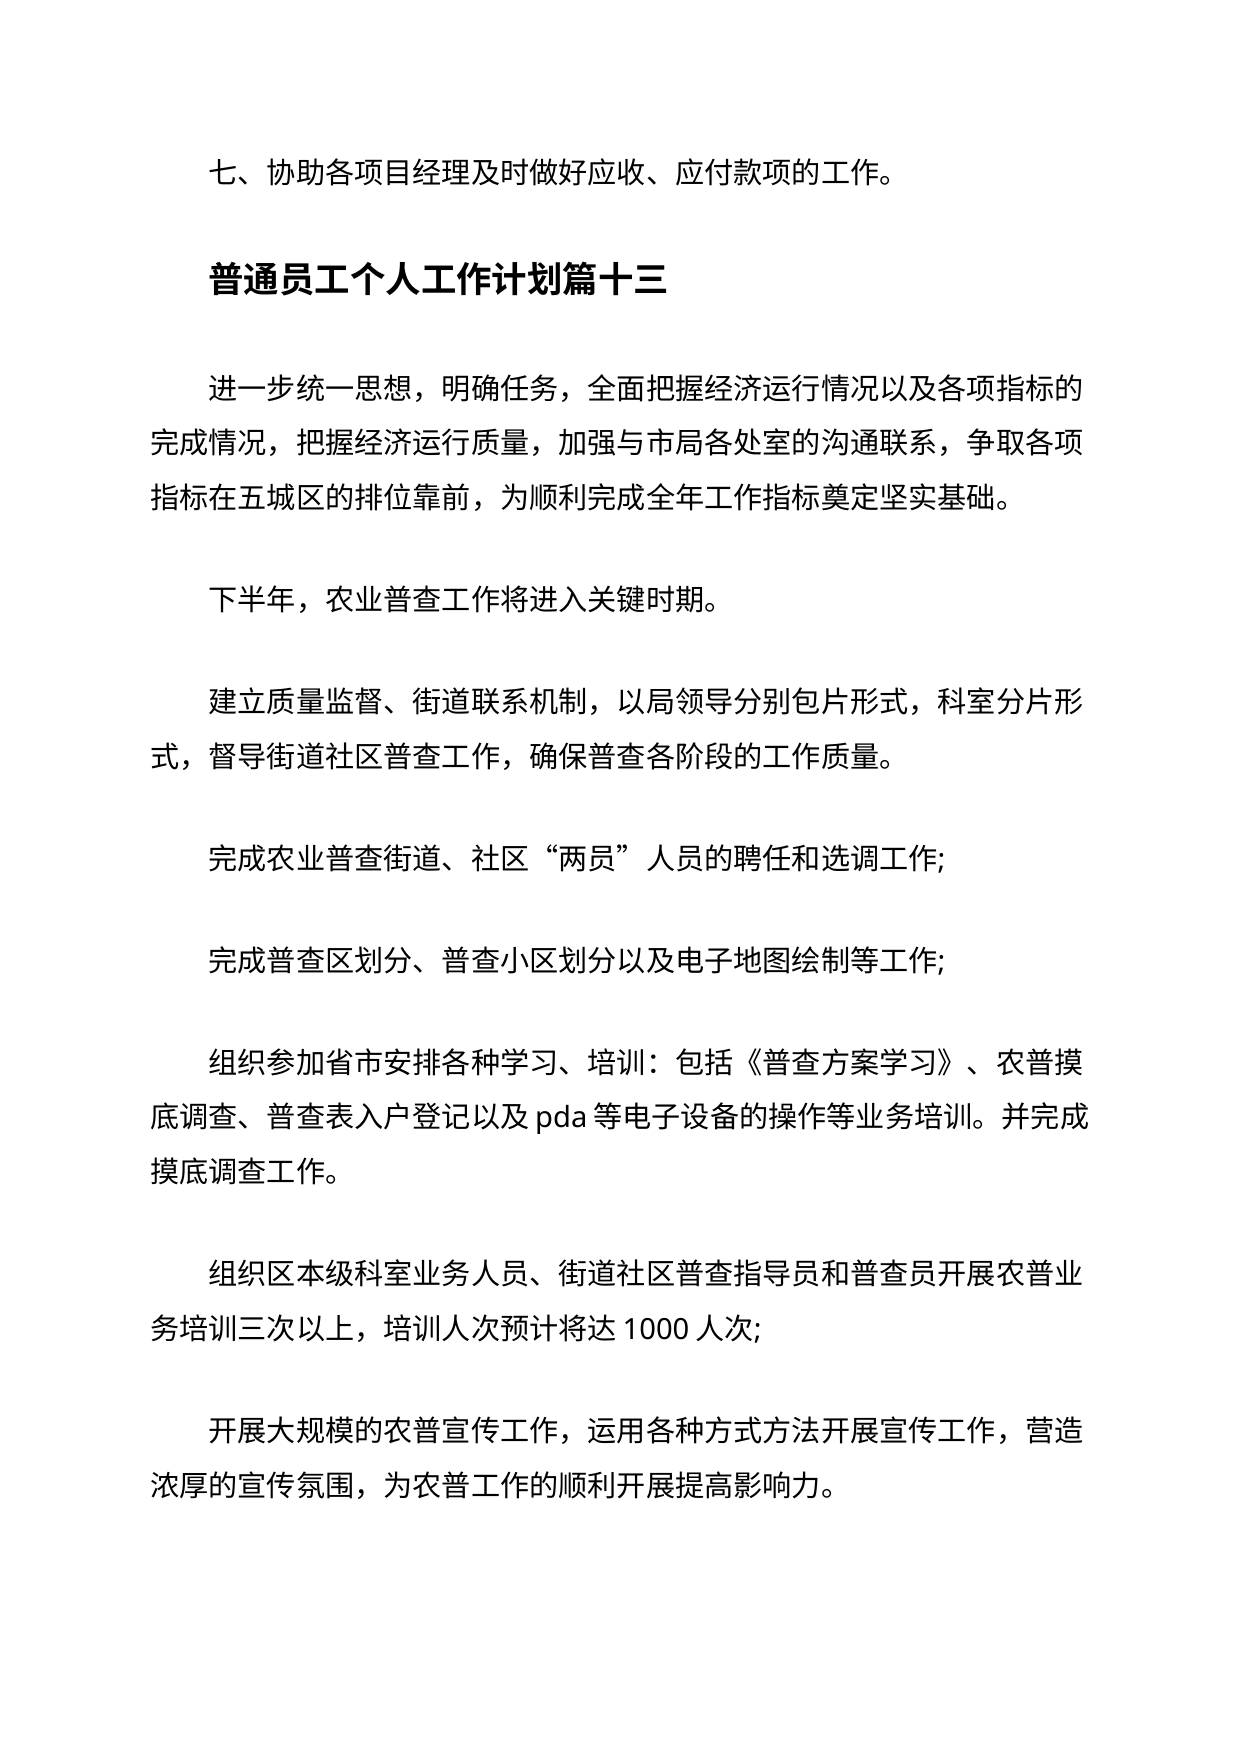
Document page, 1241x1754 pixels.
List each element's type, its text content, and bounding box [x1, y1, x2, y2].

text 建立质量监督、街道联系机制，以局领导分别包片形式，科室分片形式，督导街道社区普查工作，确保普查各阶段的工作质量。 [150, 678, 1090, 776]
text 进一步统一思想，明确任务，全面把握经济运行情况以及各项指标的完成情况，把握经济运行质量，加强与市局各处室的沟通联系，争取各项指标在五城区的排位靠前，为顺利完成全年工作指标奠定坚实基础。 [150, 365, 1090, 517]
text 开展大规模的农普宣传工作，运用各种方式方法开展宣传工作，营造浓厚的宣传氛围，为农普工作的顺利开展提高影响力。 [150, 1408, 1090, 1505]
text 组织参加省市安排各种学习、培训：包括《普查方案学习》、农普摸底调查、普查表入户登记以及pda等电子设备的操作等业务培训。并完成摸底调查工作。 [150, 1039, 1090, 1191]
text 完成普查区划分、普查小区划分以及电子地图绘制等工作; [150, 937, 1090, 979]
text 普通员工个人工作计划篇十三 [150, 252, 1090, 303]
text 下半年，农业普查工作将进入关键时期。 [150, 577, 1090, 619]
text 完成农业普查街道、社区“两员”人员的聘任和选调工作; [150, 835, 1090, 878]
text 组织区本级科室业务人员、街道社区普查指导员和普查员开展农普业务培训三次以上，培训人次预计将达1000人次; [150, 1251, 1090, 1348]
text 七、协助各项目经理及时做好应收、应付款项的工作。 [150, 150, 1090, 192]
